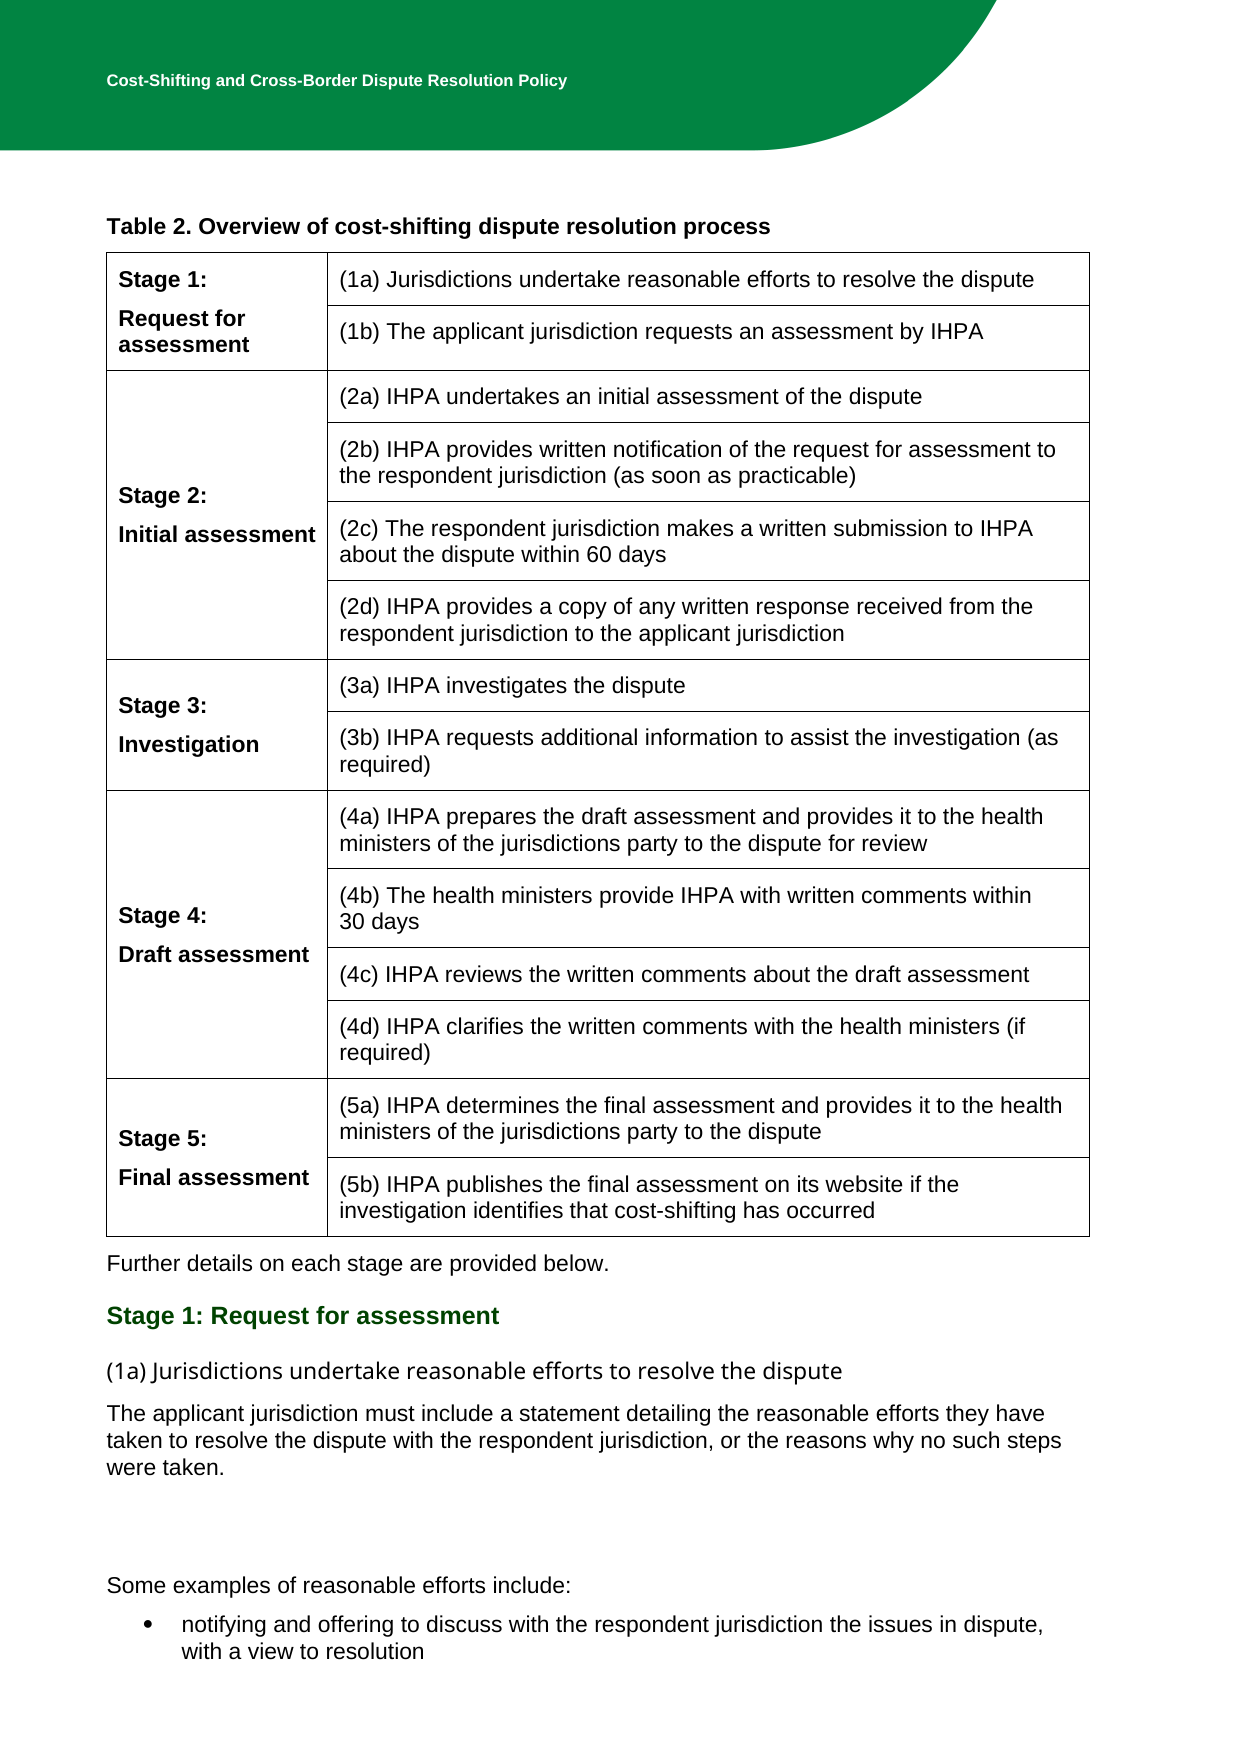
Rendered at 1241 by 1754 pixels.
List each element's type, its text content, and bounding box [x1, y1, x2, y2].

table_cell Stage 4: Draft assessment [107, 791, 327, 1078]
table_cell Stage 5: Final assessment [107, 1079, 327, 1236]
subtitle Stage 1: Request for assessment [106, 1301, 1090, 1330]
text Further details on each stage are provided below. [106, 1249, 1090, 1276]
table_cell (2a) IHPA undertakes an initial assessment of the dispute [328, 371, 1089, 422]
table_cell (1b) The applicant jurisdiction requests an assessment by IHPA [328, 306, 1089, 370]
table_header Stage 1: Request for assessment [107, 253, 327, 370]
table_cell Stage 2: Initial assessment [107, 371, 327, 658]
table_cell (2b) IHPA provides written notification of the request for assessment to the respondent jurisdiction (as soon as practicable) [328, 423, 1089, 501]
text Some examples of reasonable efforts include: [106, 1572, 1090, 1599]
list notifying and offering to discuss with the respondent jurisdiction the issues in dispute, with a view to resolution [144, 1611, 1061, 1664]
table_cell (4c) IHPA reviews the written comments about the draft assessment [328, 948, 1089, 999]
table_cell (4b) The health ministers provide IHPA with written comments within 30 days [328, 869, 1089, 947]
text The applicant jurisdiction must include a statement detailing the reasonable efforts they have taken to resolve the dispute with the respondent jurisdiction, or the reasons why no such steps were taken. [106, 1399, 1090, 1480]
table_cell (3b) IHPA requests additional information to assist the investigation (as required) [328, 712, 1089, 789]
table_cell (4a) IHPA prepares the draft assessment and provides it to the health ministers of the jurisdictions party to the dispute for review [328, 791, 1089, 868]
table_header (1a) Jurisdictions undertake reasonable efforts to resolve the dispute [328, 253, 1089, 304]
table_cell (3a) IHPA investigates the dispute [328, 660, 1089, 711]
subtitle (1a) Jurisdictions undertake reasonable efforts to resolve the dispute [106, 1355, 1090, 1386]
table_cell (5b) IHPA publishes the final assessment on its website if the investigation identifies that cost-shifting has occurred [328, 1158, 1089, 1236]
subtitle Table 2. Overview of cost-shifting dispute resolution process [106, 213, 1090, 240]
table_cell (5a) IHPA determines the final assessment and provides it to the health ministers of the jurisdictions party to the dispute [328, 1079, 1089, 1157]
table_cell (2d) IHPA provides a copy of any written response received from the respondent jurisdiction to the applicant jurisdiction [328, 581, 1089, 658]
table_cell Stage 3: Investigation [107, 660, 327, 789]
table_cell (4d) IHPA clarifies the written comments with the health ministers (if required) [328, 1001, 1089, 1078]
table_cell (2c) The respondent jurisdiction makes a written submission to IHPA about the dispute within 60 days [328, 502, 1089, 580]
picture [0, 0, 998, 151]
